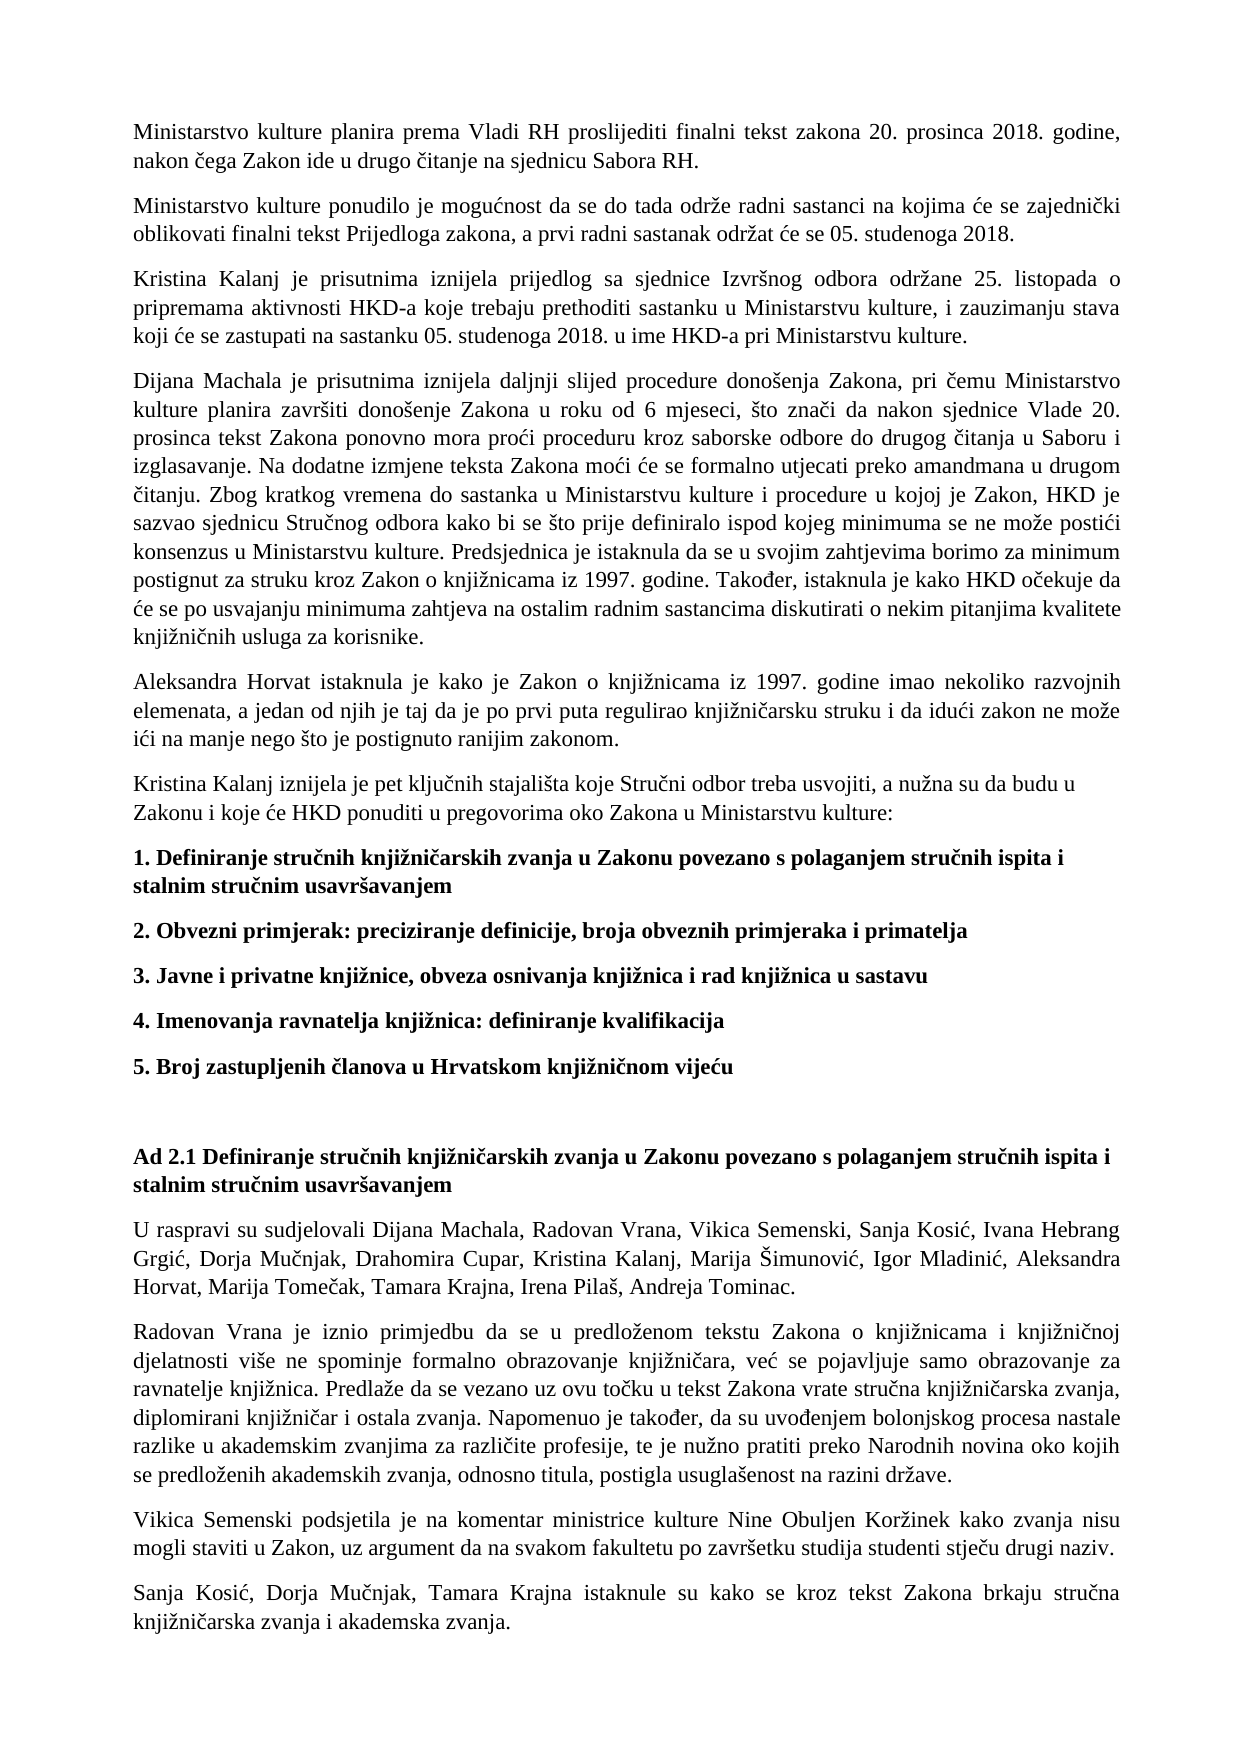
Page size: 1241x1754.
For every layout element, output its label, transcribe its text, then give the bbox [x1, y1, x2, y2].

text 5. Broj zastupljenih članova u Hrvatskom knjižničnom vijeću [133, 1053, 1122, 1079]
text Kristina Kalanj je prisutnima iznijela prijedlog sa sjednice Izvršnog odbora održane 25. listopada o pripremama aktivnosti HKD-a koje trebaju prethoditi sastanku u Ministarstvu kulture, i zauzimanju stava koji će se zastupati na sastanku 05. studenoga 2018. u ime HKD-a pri Ministarstvu kulture. [133, 265, 1122, 348]
text Ad 2.1 Definiranje stručnih knjižničarskih zvanja u Zakonu povezano s polaganjem stručnih ispita i stalnim stručnim usavršavanjem [133, 1143, 1122, 1198]
text Kristina Kalanj iznijela je pet ključnih stajališta koje Stručni odbor treba usvojiti, a nužna su da budu u Zakonu i koje će HKD ponuditi u pregovorima oko Zakona u Ministarstvu kulture: [133, 770, 1122, 825]
text Ministarstvo kulture ponudilo je mogućnost da se do tada održe radni sastanci na kojima će se zajednički oblikovati finalni tekst Prijedloga zakona, a prvi radni sastanak održat će se 05. studenoga 2018. [133, 192, 1122, 247]
text Vikica Semenski podsjetila je na komentar ministrice kulture Nine Obuljen Koržinek kako zvanja nisu mogli staviti u Zakon, uz argument da na svakom fakultetu po završetku studija studenti stječu drugi naziv. [133, 1506, 1122, 1561]
text Sanja Kosić, Dorja Mučnjak, Tamara Krajna istaknule su kako se kroz tekst Zakona brkaju stručna knjižničarska zvanja i akademska zvanja. [133, 1579, 1122, 1634]
text 4. Imenovanja ravnatelja knjižnica: definiranje kvalifikacija [133, 1008, 1122, 1034]
text Ministarstvo kulture planira prema Vladi RH proslijediti finalni tekst zakona 20. prosinca 2018. godine, nakon čega Zakon ide u drugo čitanje na sjednicu Sabora RH. [133, 118, 1122, 173]
text 2. Obvezni primjerak: preciziranje definicije, broja obveznih primjeraka i primatelja [133, 917, 1122, 944]
text Dijana Machala je prisutnima iznijela daljnji slijed procedure donošenja Zakona, pri čemu Ministarstvo kulture planira završiti donošenje Zakona u roku od 6 mjeseci, što znači da nakon sjednice Vlade 20. prosinca tekst Zakona ponovno mora proći proceduru kroz saborske odbore do drugog čitanja u Saboru i izglasavanje. Na dodatne izmjene teksta Zakona moći će se formalno utjecati preko amandmana u drugom čitanju. Zbog kratkog vremena do sastanka u Ministarstvu kulture i procedure u kojoj je Zakon, HKD je sazvao sjednicu Stručnog odbora kako bi se što prije definiralo ispod kojeg minimuma se ne može postići konsenzus u Ministarstvu kulture. Predsjednica je istaknula da se u svojim zahtjevima borimo za minimum postignut za struku kroz Zakon o knjižnicama iz 1997. godine. Također, istaknula je kako HKD očekuje da će se po usvajanju minimuma zahtjeva na ostalim radnim sastancima diskutirati o nekim pitanjima kvalitete knjižničnih usluga za korisnike. [133, 367, 1122, 649]
text Radovan Vrana je iznio primjedbu da se u predloženom tekstu Zakona o knjižnicama i knjižničnoj djelatnosti više ne spominje formalno obrazovanje knjižničara, već se pojavljuje samo obrazovanje za ravnatelje knjižnica. Predlaže da se vezano uz ovu točku u tekst Zakona vrate stručna knjižničarska zvanja, diplomirani knjižničar i ostala zvanja. Napomenuo je također, da su uvođenjem bolonjskog procesa nastale razlike u akademskim zvanjima za različite profesije, te je nužno pratiti preko Narodnih novina oko kojih se predloženih akademskih zvanja, odnosno titula, postigla usuglašenost na razini države. [133, 1318, 1122, 1487]
text U raspravi su sudjelovali Dijana Machala, Radovan Vrana, Vikica Semenski, Sanja Kosić, Ivana Hebrang Grgić, Dorja Mučnjak, Drahomira Cupar, Kristina Kalanj, Marija Šimunović, Igor Mladinić, Aleksandra Horvat, Marija Tomečak, Tamara Krajna, Irena Pilaš, Andreja Tominac. [133, 1216, 1122, 1300]
text 3. Javne i privatne knjižnice, obveza osnivanja knjižnica i rad knjižnica u sastavu [133, 962, 1122, 989]
text 1. Definiranje stručnih knjižničarskih zvanja u Zakonu povezano s polaganjem stručnih ispita i stalnim stručnim usavršavanjem [133, 844, 1122, 899]
text Aleksandra Horvat istaknula je kako je Zakon o knjižnicama iz 1997. godine imao nekoliko razvojnih elemenata, a jedan od njih je taj da je po prvi puta regulirao knjižničarsku struku i da idući zakon ne može ići na manje nego što je postignuto ranijim zakonom. [133, 668, 1122, 752]
